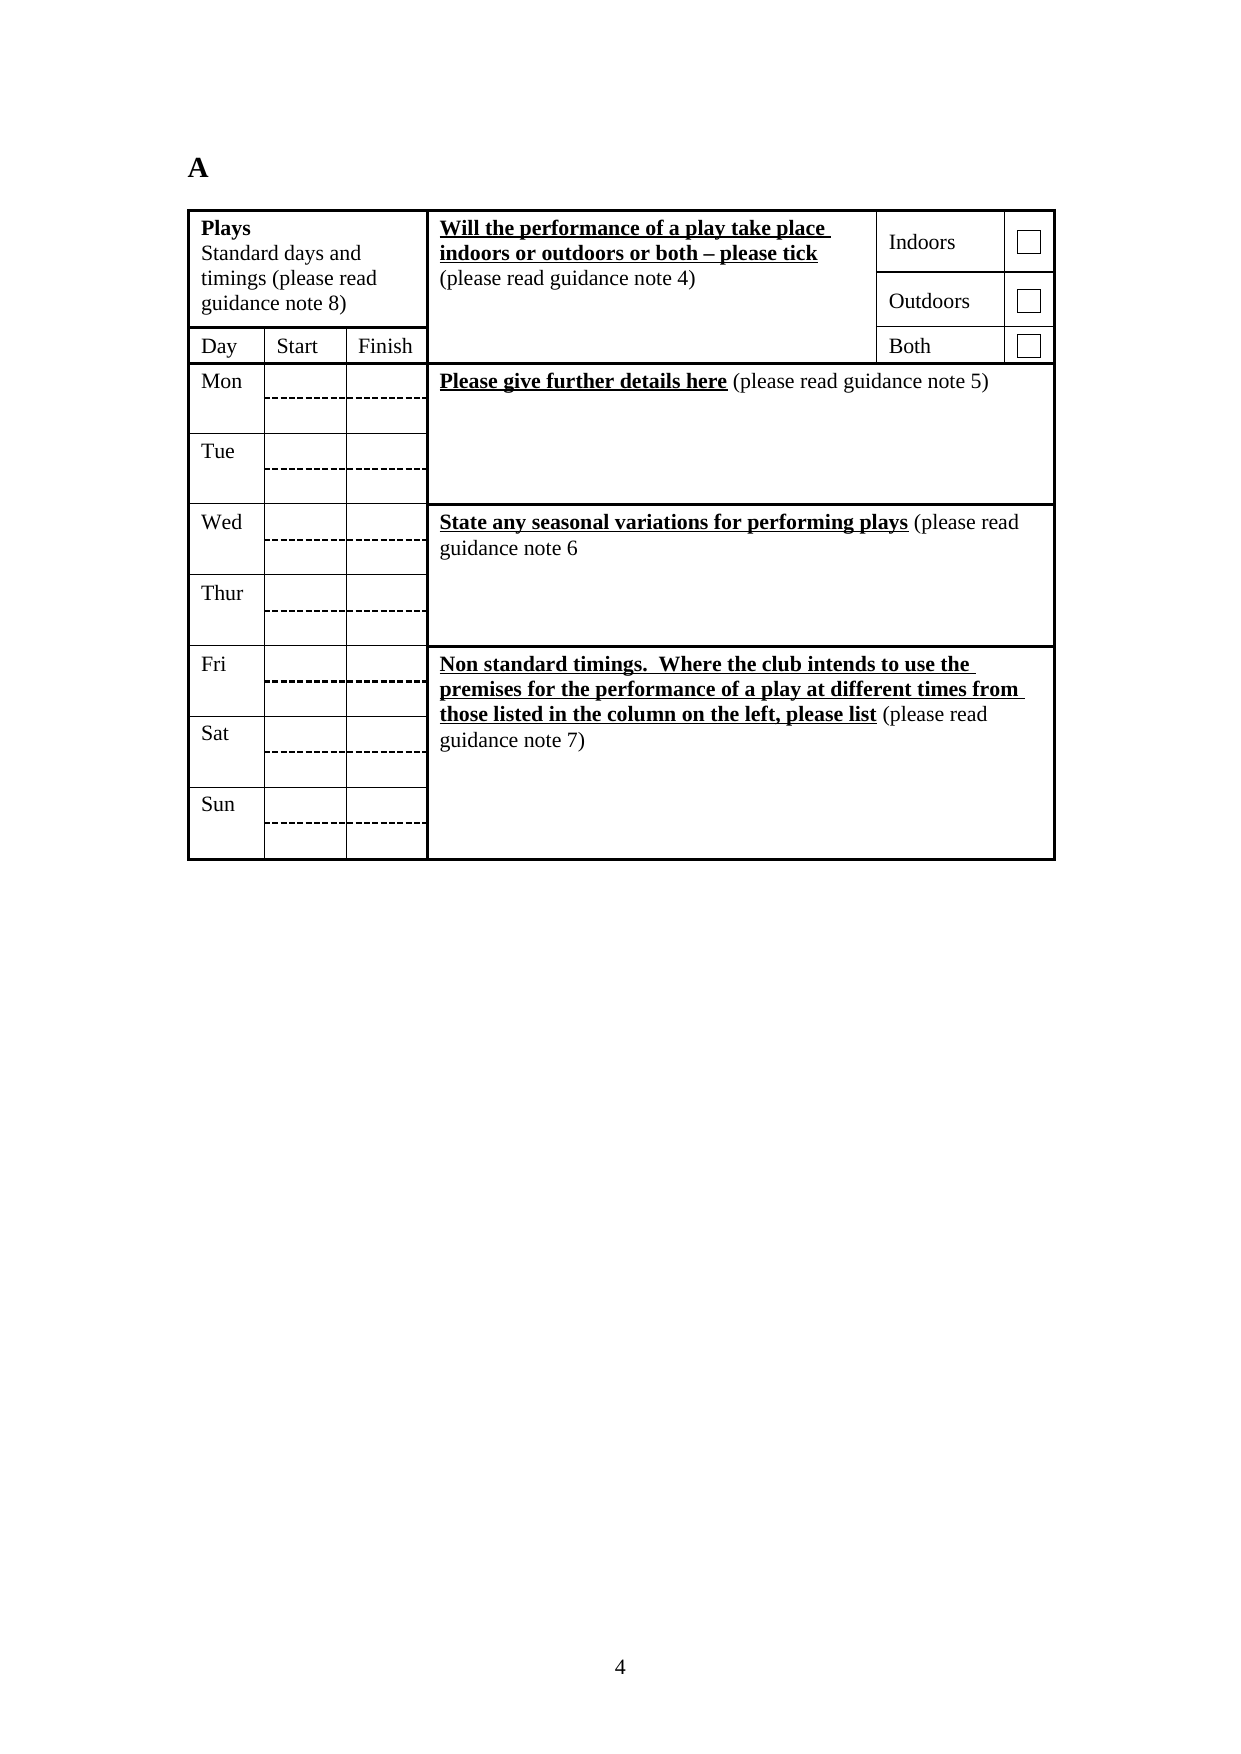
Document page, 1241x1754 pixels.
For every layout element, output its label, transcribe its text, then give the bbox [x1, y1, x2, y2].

table_header [1005, 212, 1053, 271]
table_header Indoors [877, 212, 1004, 271]
table_cell [347, 610, 426, 645]
table_cell [347, 822, 426, 857]
table_cell Please give further details here (please read guidance note 5) [429, 365, 1053, 503]
table_cell Sun [190, 788, 264, 857]
table_cell [265, 575, 346, 609]
table_cell [265, 397, 346, 432]
table_cell [1005, 327, 1053, 362]
table_cell [347, 680, 426, 716]
table_cell [265, 434, 346, 468]
table_cell [265, 365, 346, 397]
table_cell [347, 468, 426, 503]
table_cell [347, 788, 426, 822]
table_cell [347, 365, 426, 397]
table_cell [347, 575, 426, 609]
table_cell [265, 751, 346, 787]
table_cell [347, 717, 426, 751]
text A [187, 150, 1053, 183]
table_cell [347, 397, 426, 432]
table_cell Wed [190, 504, 264, 574]
table_cell [347, 646, 426, 680]
table_cell Fri [190, 646, 264, 716]
table_cell [265, 680, 346, 716]
table_cell Finish [347, 329, 426, 362]
table_cell Sat [190, 717, 264, 787]
table_cell Outdoors [877, 273, 1004, 326]
table_cell [265, 646, 346, 680]
table_cell [265, 822, 346, 857]
table_cell [347, 504, 426, 539]
table_header Plays Standard days and timings (please read guidance note 8) [190, 212, 426, 326]
table_cell [347, 539, 426, 574]
table_cell Both [877, 327, 1004, 362]
table_cell [265, 717, 346, 751]
table_cell [265, 468, 346, 503]
table_cell [347, 434, 426, 468]
table_cell Thur [190, 575, 264, 645]
table_cell [1005, 273, 1053, 326]
table_cell [265, 504, 346, 539]
table_cell Non standard timings. Where the club intends to use the premises for the performance of a play at different times from those listed in the column on the left, please list (please read guidance note 7) [429, 648, 1053, 857]
table_cell Tue [190, 434, 264, 503]
table_cell [265, 788, 346, 822]
table_cell [347, 751, 426, 787]
table_cell [265, 610, 346, 645]
table_cell Mon [190, 365, 264, 432]
table_cell Start [265, 329, 346, 362]
table_header Will the performance of a play take place indoors or outdoors or both – please tick (please read guidance note 4) [429, 212, 876, 362]
table_cell Day [190, 329, 264, 362]
table_cell [265, 539, 346, 574]
table_cell State any seasonal variations for performing plays (please read guidance note 6 [429, 506, 1053, 645]
